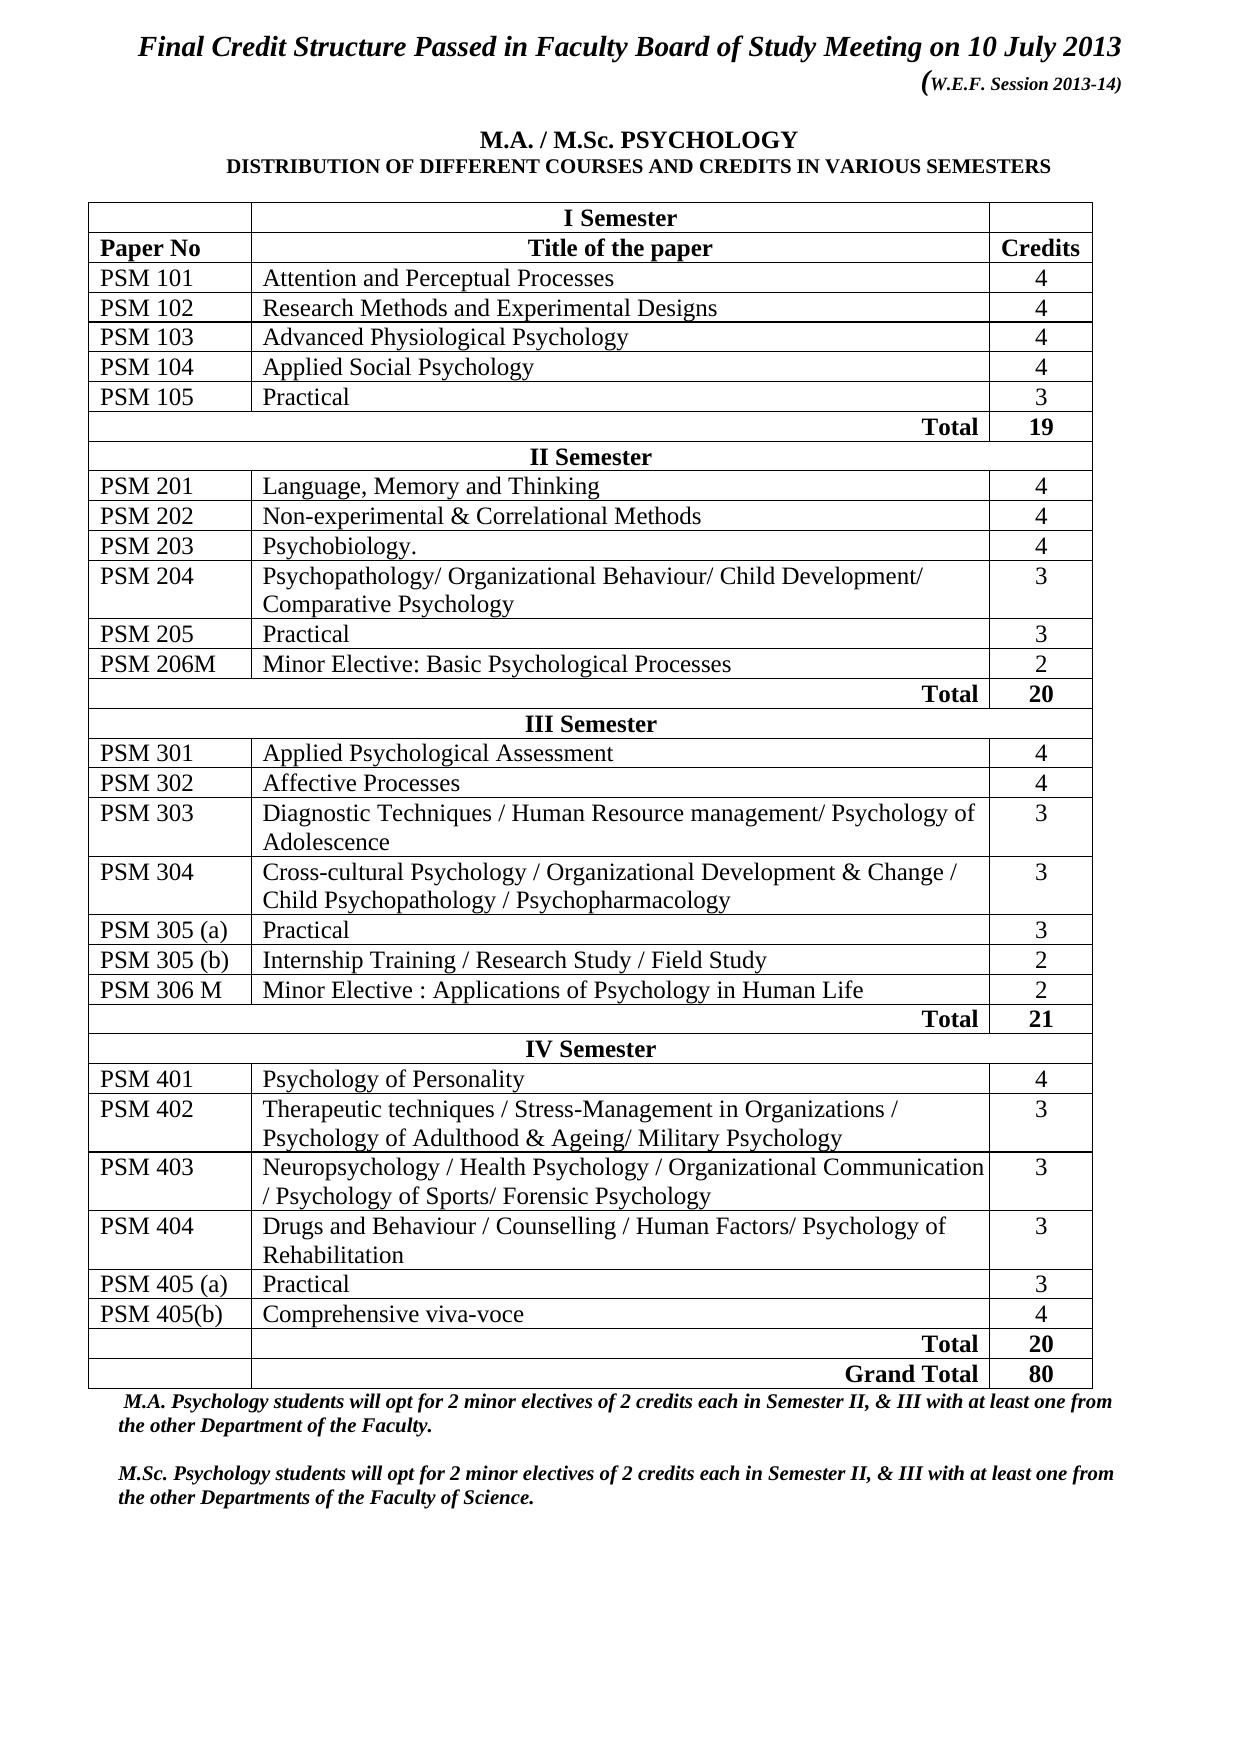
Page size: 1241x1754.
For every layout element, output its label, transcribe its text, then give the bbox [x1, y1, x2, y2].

table_cell 3 [990, 1270, 1092, 1298]
text M.A. / M.Sc. PSYCHOLOGY [156, 125, 1122, 154]
table_cell 4 [990, 471, 1092, 500]
table_header I Semester [252, 203, 989, 232]
table_cell [89, 1329, 251, 1358]
table_cell Psychobiology. [252, 531, 989, 560]
table_cell PSM 302 [89, 768, 251, 797]
table_cell [89, 1359, 251, 1388]
table_cell Credits [990, 233, 1092, 262]
table_cell Applied Psychological Assessment [252, 739, 989, 767]
table_cell PSM 101 [89, 263, 251, 292]
table_cell PSM 202 [89, 501, 251, 530]
table_cell Affective Processes [252, 768, 989, 797]
table_cell Comprehensive viva-voce [252, 1299, 989, 1328]
table_cell 4 [990, 1299, 1092, 1328]
table_cell PSM 404 [89, 1211, 251, 1268]
table_cell Internship Training / Research Study / Field Study [252, 945, 989, 974]
table_cell 3 [990, 382, 1092, 411]
table_cell Diagnostic Techniques / Human Resource management/ Psychology of Adolescence [252, 798, 989, 856]
table_cell PSM 203 [89, 531, 251, 560]
table_cell Grand Total [252, 1359, 989, 1388]
table_cell Research Methods and Experimental Designs [252, 293, 989, 321]
table_cell Psychology of Personality [252, 1064, 989, 1093]
table_cell 19 [990, 412, 1092, 441]
table_cell PSM 303 [89, 798, 251, 856]
table_cell 4 [990, 739, 1092, 767]
table_cell 3 [990, 798, 1092, 856]
table_cell Total [252, 1329, 989, 1358]
table_cell PSM 206M [89, 649, 251, 678]
table_header [990, 203, 1092, 232]
table_cell 20 [990, 1329, 1092, 1358]
table_cell Non-experimental & Correlational Methods [252, 501, 989, 530]
table_cell Attention and Perceptual Processes [252, 263, 989, 292]
table_cell Drugs and Behaviour / Counselling / Human Factors/ Psychology of Rehabilitation [252, 1211, 989, 1268]
table_cell 4 [990, 768, 1092, 797]
table_cell 3 [990, 1094, 1092, 1151]
table_cell PSM 103 [89, 323, 251, 351]
table_cell PSM 405(b) [89, 1299, 251, 1328]
table_cell Advanced Physiological Psychology [252, 323, 989, 351]
table_cell PSM 305 (b) [89, 945, 251, 974]
table_cell IV Semester [89, 1034, 1092, 1063]
text M.A. Psychology students will opt for 2 minor electives of 2 credits each in Semester II, & III with at least one from the other Department of the Faculty. [118, 1389, 1122, 1437]
table_cell PSM 405 (a) [89, 1270, 251, 1298]
table_cell Practical [252, 1270, 989, 1298]
table_cell PSM 304 [89, 857, 251, 914]
table_cell Therapeutic techniques / Stress-Management in Organizations / Psychology of Adulthood & Ageing/ Military Psychology [252, 1094, 989, 1151]
table_cell Language, Memory and Thinking [252, 471, 989, 500]
table_cell 4 [990, 263, 1092, 292]
table_cell 80 [990, 1359, 1092, 1388]
table_cell PSM 104 [89, 352, 251, 381]
text DISTRIBUTION OF DIFFERENT COURSES AND CREDITS IN VARIOUS SEMESTERS [156, 154, 1122, 178]
table_cell 4 [990, 293, 1092, 321]
table_cell 3 [990, 915, 1092, 944]
table_cell PSM 205 [89, 619, 251, 648]
table_cell PSM 306 M [89, 975, 251, 1003]
table_cell PSM 201 [89, 471, 251, 500]
table_cell 3 [990, 1211, 1092, 1268]
table_cell PSM 301 [89, 739, 251, 767]
table_cell PSM 105 [89, 382, 251, 411]
table_cell Title of the paper [252, 233, 989, 262]
table_cell Practical [252, 382, 989, 411]
table_cell 4 [990, 323, 1092, 351]
table_cell 3 [990, 1153, 1092, 1210]
table_cell Paper No [89, 233, 251, 262]
table_cell 4 [990, 501, 1092, 530]
table_cell II Semester [89, 442, 1092, 470]
table_cell PSM 102 [89, 293, 251, 321]
table_cell PSM 204 [89, 561, 251, 618]
table_cell Cross-cultural Psychology / Organizational Development & Change / Child Psychopathology / Psychopharmacology [252, 857, 989, 914]
table_cell 3 [990, 561, 1092, 618]
table_cell Total [89, 679, 989, 708]
table_cell Practical [252, 619, 989, 648]
table_cell 21 [990, 1005, 1092, 1033]
table_cell Minor Elective : Applications of Psychology in Human Life [252, 975, 989, 1003]
table_cell PSM 305 (a) [89, 915, 251, 944]
table_cell 3 [990, 619, 1092, 648]
table_cell 2 [990, 945, 1092, 974]
table_cell Applied Social Psychology [252, 352, 989, 381]
table_cell 2 [990, 649, 1092, 678]
table_cell 4 [990, 352, 1092, 381]
table_cell 4 [990, 1064, 1092, 1093]
table_cell III Semester [89, 709, 1092, 737]
table_cell Total [89, 1005, 989, 1033]
table_cell PSM 401 [89, 1064, 251, 1093]
table_cell Practical [252, 915, 989, 944]
table_cell 2 [990, 975, 1092, 1003]
text M.Sc. Psychology students will opt for 2 minor electives of 2 credits each in Semester II, & III with at least one from the other Departments of the Faculty of Science. [118, 1461, 1122, 1509]
table_header [89, 203, 251, 232]
table_cell PSM 402 [89, 1094, 251, 1151]
table_cell Total [89, 412, 989, 441]
table_cell Minor Elective: Basic Psychological Processes [252, 649, 989, 678]
table_cell PSM 403 [89, 1153, 251, 1210]
table_cell 3 [990, 857, 1092, 914]
table_cell Neuropsychology / Health Psychology / Organizational Communication / Psychology of Sports/ Forensic Psychology [252, 1153, 989, 1210]
table_cell 4 [990, 531, 1092, 560]
table_cell Psychopathology/ Organizational Behaviour/ Child Development/ Comparative Psychology [252, 561, 989, 618]
table_cell 20 [990, 679, 1092, 708]
